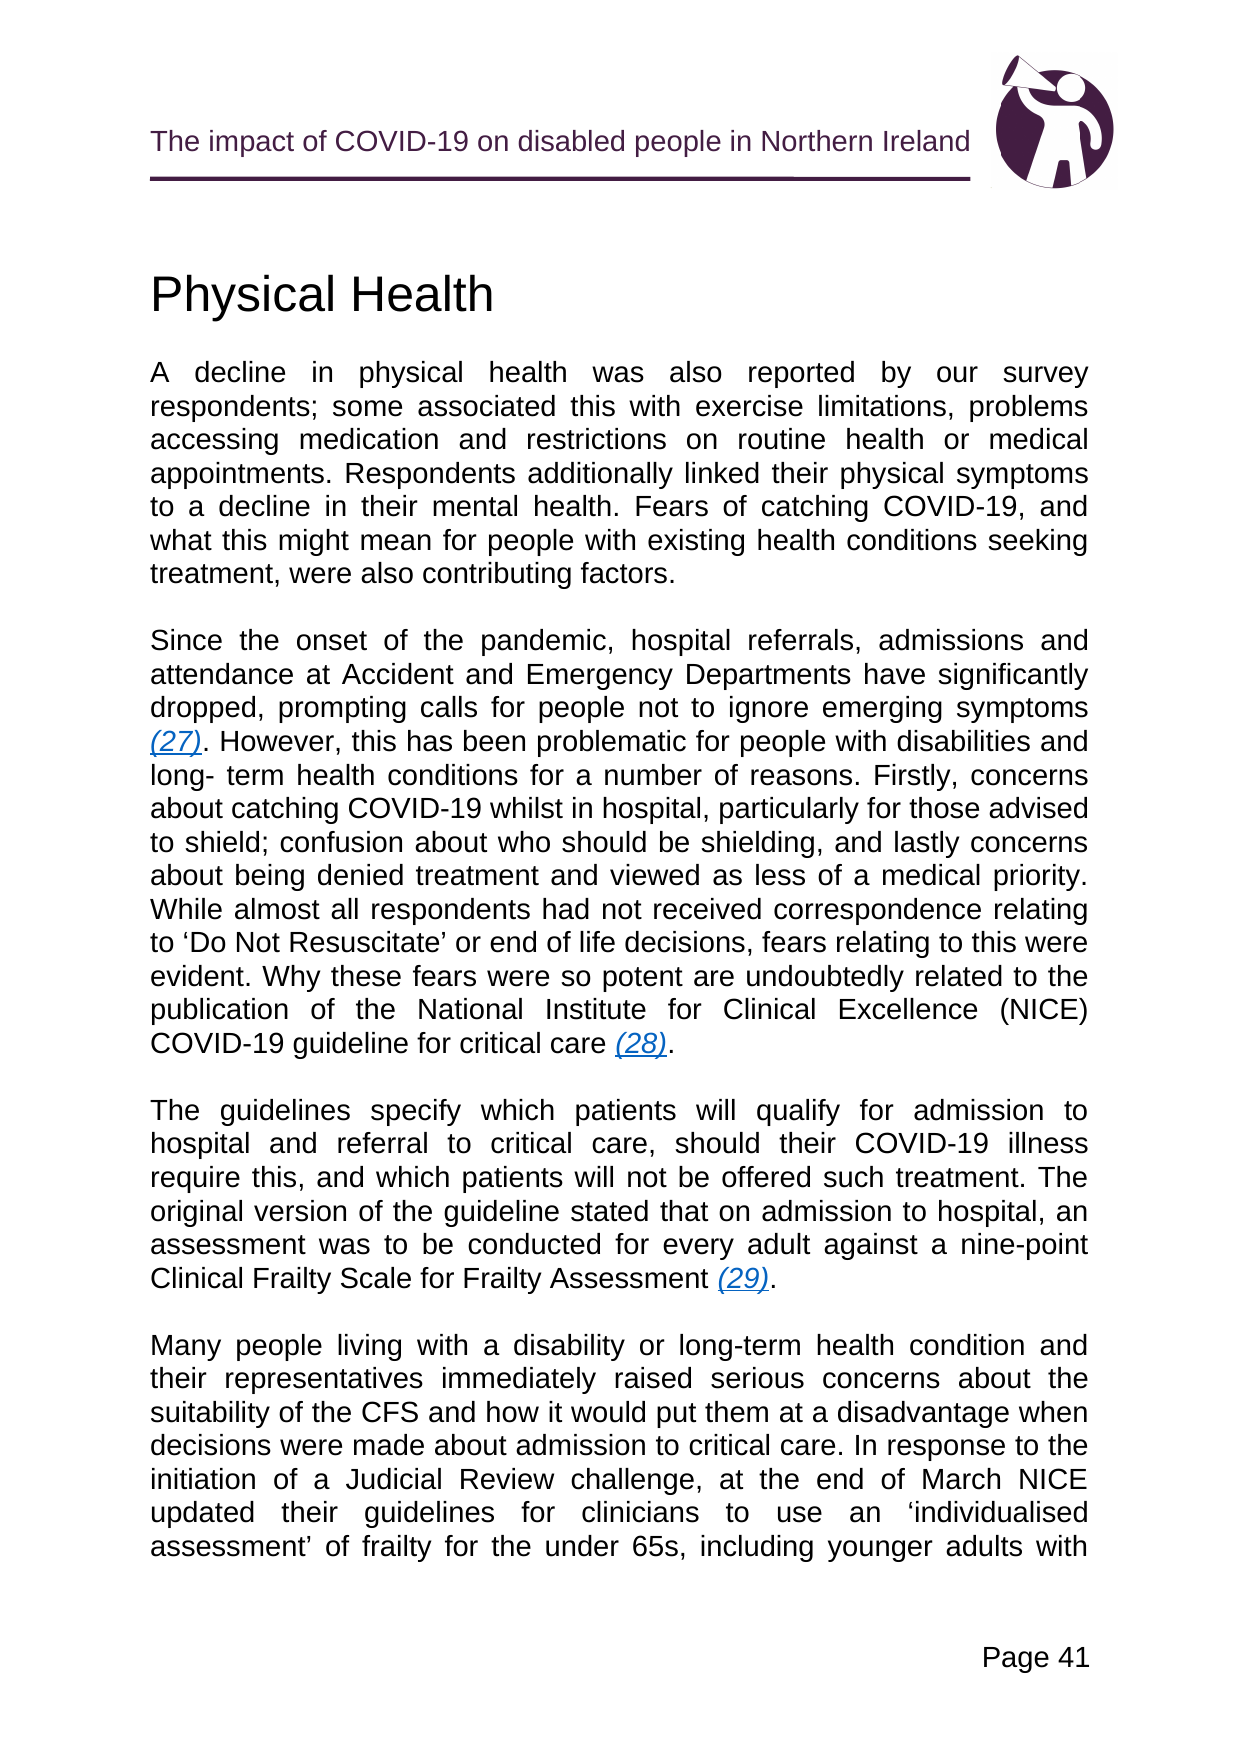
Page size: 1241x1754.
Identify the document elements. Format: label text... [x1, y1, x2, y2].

text Physical Health [150, 264, 1090, 322]
text A decline in physical health was also reported by our survey respondents; some associated this with exercise limitations, problems accessing medication and restrictions on routine health or medical appointments. Respondents additionally linked their physical symptoms to a decline in their mental health. Fears of catching COVID-19, and what this might mean for people with existing health conditions seeking treatment, were also contributing factors. [150, 355, 1090, 590]
text Since the onset of the pandemic, hospital referrals, admissions and attendance at Accident and Emergency Departments have significantly dropped, prompting calls for people not to ignore emerging symptoms (27). However, this has been problematic for people with disabilities and long- term health conditions for a number of reasons. Firstly, concerns about catching COVID-19 whilst in hospital, particularly for those advised to shield; confusion about who should be shielding, and lastly concerns about being denied treatment and viewed as less of a medical priority. While almost all respondents had not received correspondence relating to ‘Do Not Resuscitate’ or end of life decisions, fears relating to this were evident. Why these fears were so potent are undoubtedly related to the publication of the National Institute for Clinical Excellence (NICE) COVID-19 guideline for critical care (28). [150, 623, 1090, 1059]
picture [990, 52, 1118, 190]
text The guidelines specify which patients will qualify for admission to hospital and referral to critical care, should their COVID-19 illness require this, and which patients will not be offered such treatment. The original version of the guideline stated that on admission to hospital, an assessment was to be conducted for every adult against a nine-point Clinical Frailty Scale for Frailty Assessment (29). [150, 1093, 1090, 1294]
